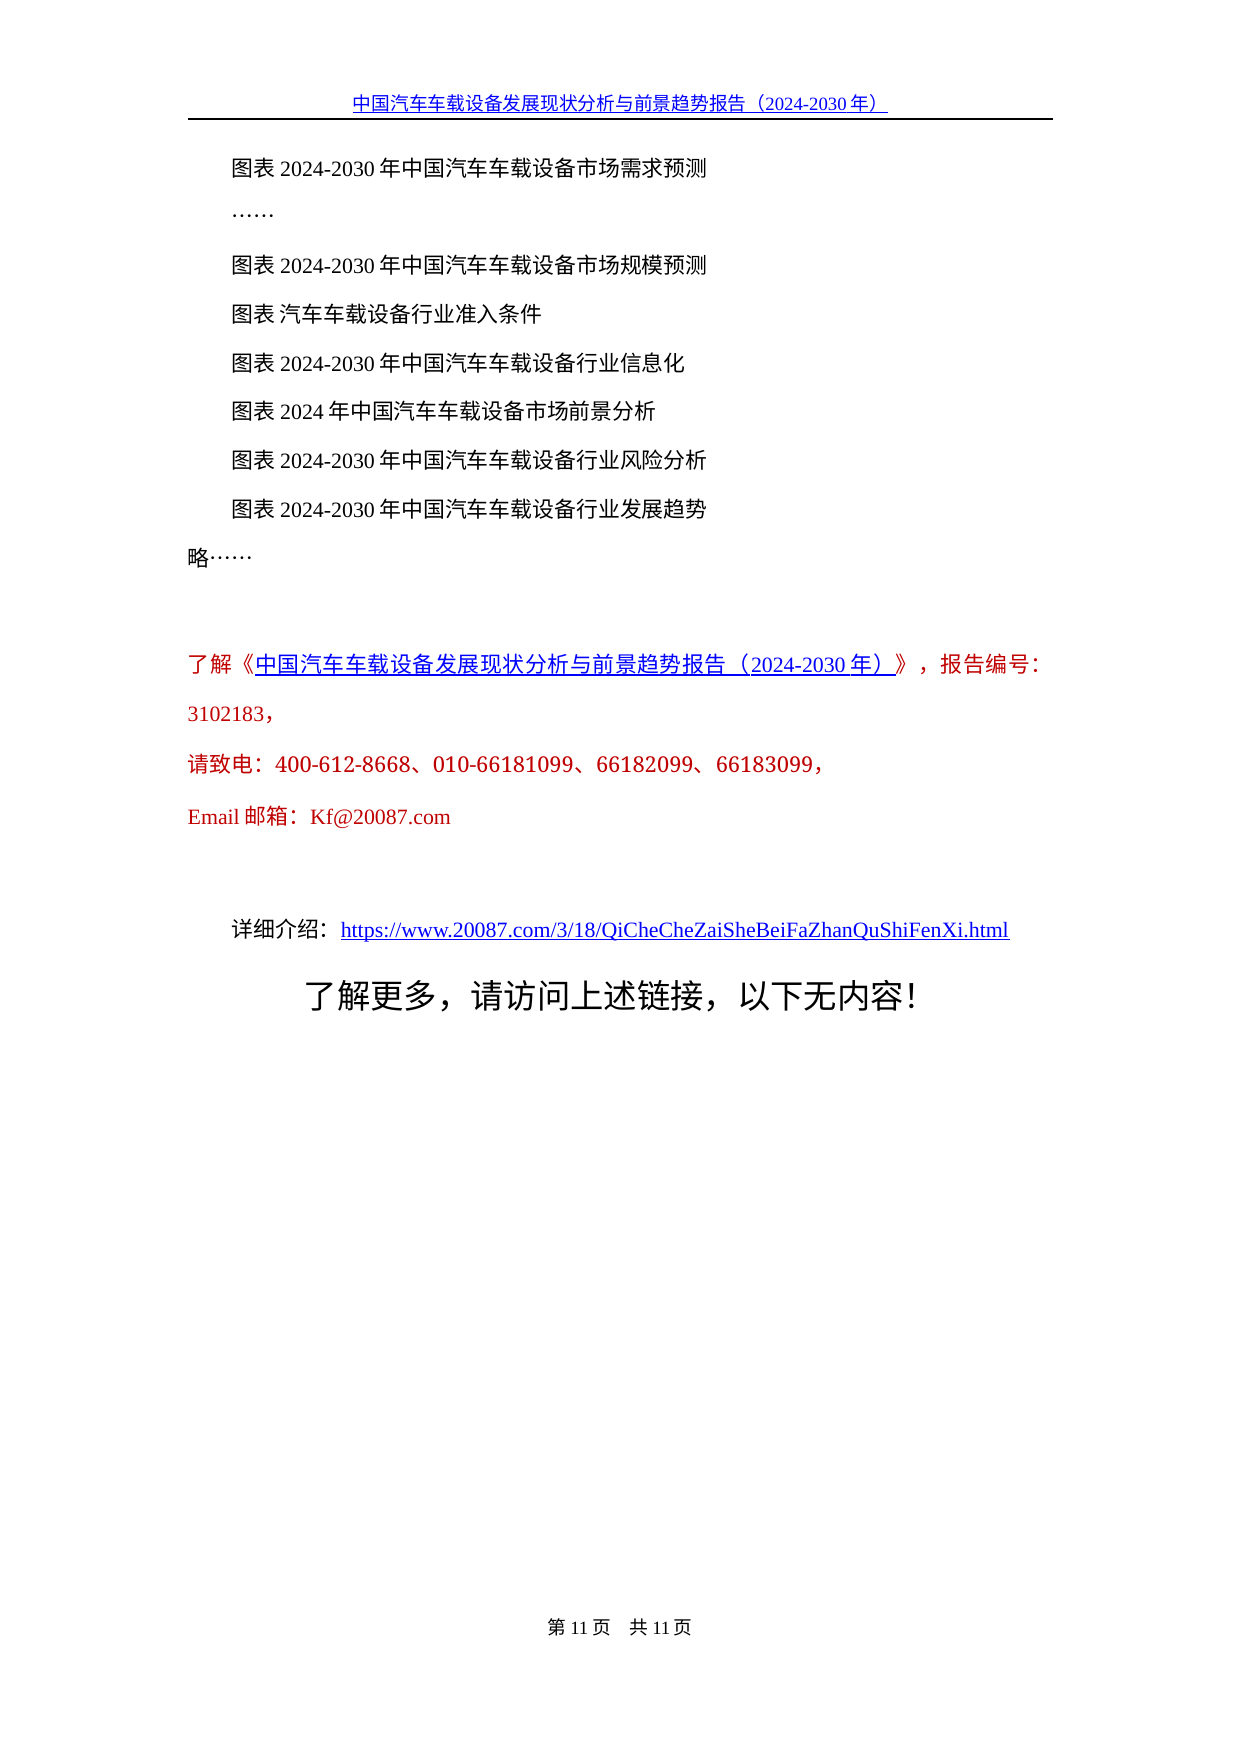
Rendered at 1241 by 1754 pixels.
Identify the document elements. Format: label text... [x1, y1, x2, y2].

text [187, 150, 1053, 573]
text 请致电：400-612-8668、010-66181099、66182099、66183099， [187, 747, 1053, 779]
text 了解《中国汽车车载设备发展现状分析与前景趋势报告（2024-2030年）》，报告编号：3102183， [187, 647, 1053, 728]
text 详细介绍：https://www.20087.com/3/18/QiCheCheZaiSheBeiFaZhanQuShiFenXi.html [187, 911, 1053, 944]
title 了解更多，请访问上述链接，以下无内容！ [187, 961, 1053, 1026]
text Email邮箱：Kf@20087.com [187, 798, 1053, 831]
